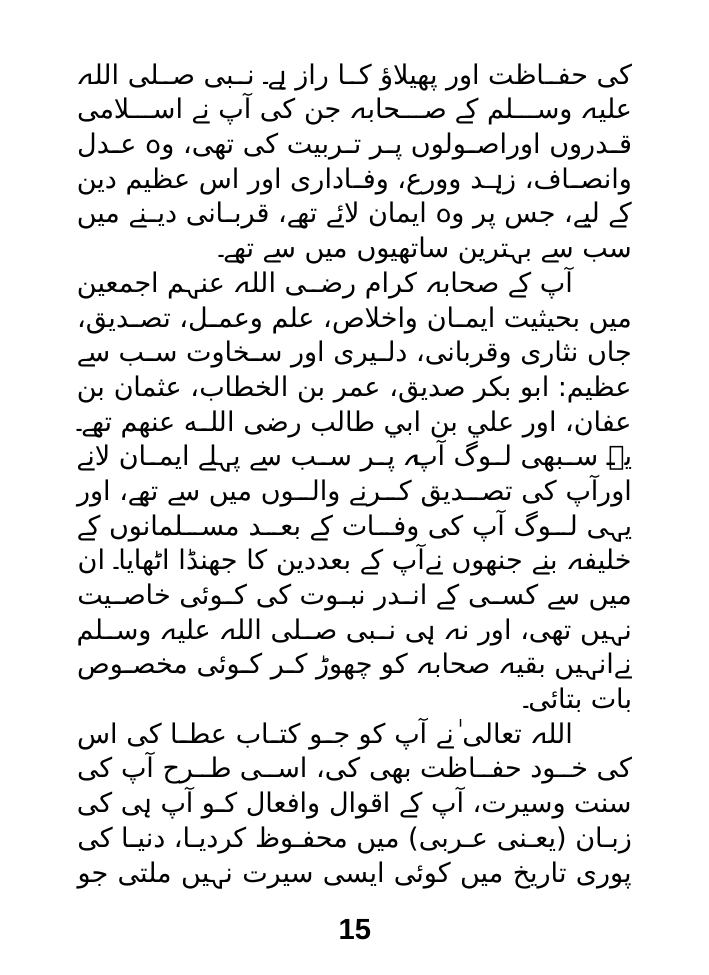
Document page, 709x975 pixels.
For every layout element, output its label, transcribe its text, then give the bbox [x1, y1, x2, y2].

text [77, 718, 632, 888]
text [77, 59, 632, 264]
text آپ کے صحابہ کرام رضی اللہ عنہم اجمعین میں بحیثیت ایمان واخلاص، علم وعمل، تصدیق، جاں نثاری وقربانی، دلیرى اور سخاوت سب سے عظیم: ابو بكر صديق، عمر بن الخطاب، عثمان بن عفان، اور علي بن ابي طالب رضى الله عنهم تھے۔ یہ سبھى لوگ آپ ﷺ پر سب سے پہلے ایمان لانے اورآپ کی تصدیق کرنے والوں میں سے تھے، اور یہى لوگ آپ کى وفات کے بعد مسلمانوں کے خلیفہ بنے جنھوں نےآپ کے بعددین کا جھنڈا اٹھایا۔ ان میں سے کسی کے اندر نبوت کى کوئى خاصیت نہیں تھى، اور نہ ہى نبی صلى اللہ علیہ وسلم نےانہیں بقیہ صحابہ کو چھوڑ کر کوئی مخصوص بات بتائی۔ [77, 267, 632, 715]
